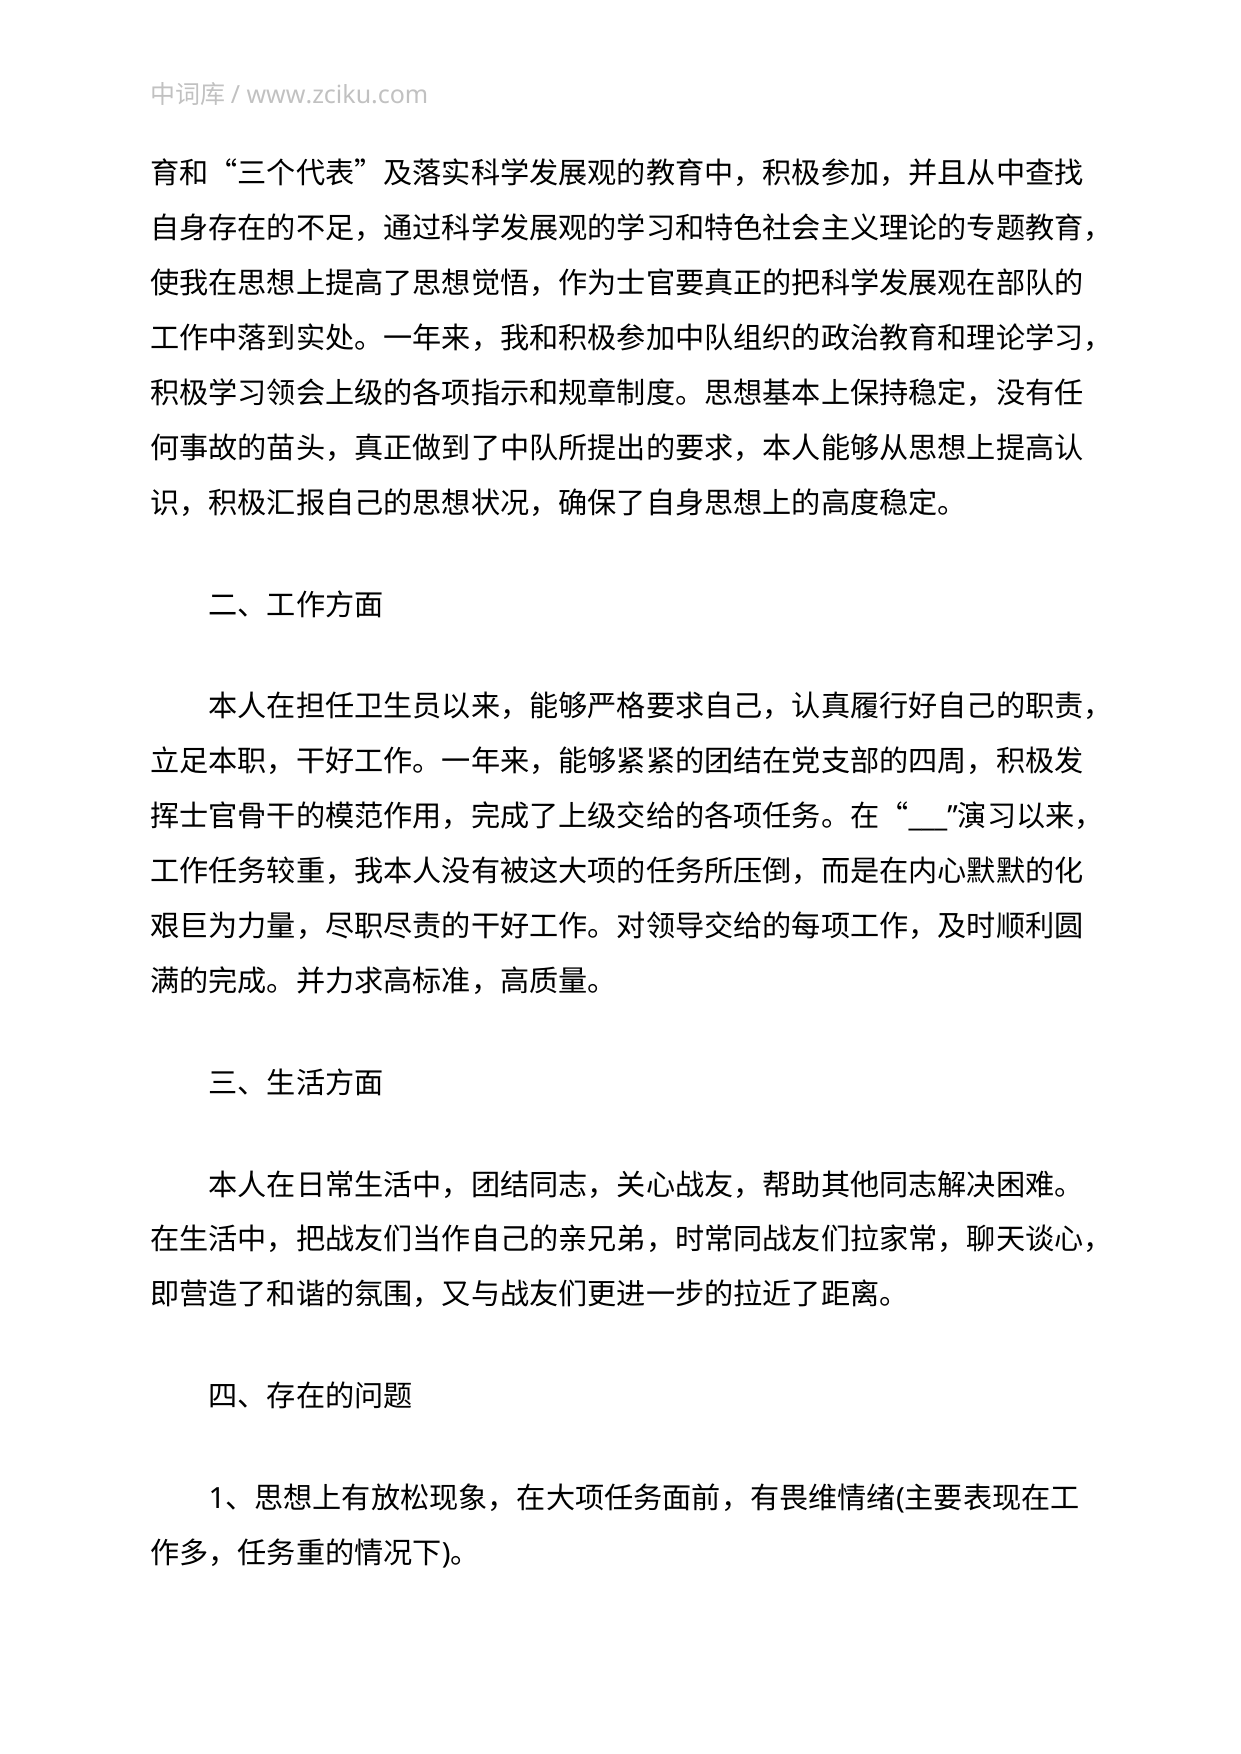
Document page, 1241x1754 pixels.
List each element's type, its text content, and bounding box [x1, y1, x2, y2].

text 本人在担任卫生员以来，能够严格要求自己，认真履行好自己的职责，立足本职，干好工作。一年来，能够紧紧的团结在党支部的四周，积极发挥士官骨干的模范作用，完成了上级交给的各项任务。在“___”演习以来，工作任务较重，我本人没有被这大项的任务所压倒，而是在内心默默的化艰巨为力量，尽职尽责的干好工作。对领导交给的每项工作，及时顺利圆满的完成。并力求高标准，高质量。 [150, 683, 1090, 1000]
text 二、工作方面 [150, 581, 1090, 623]
text 四、存在的问题 [150, 1373, 1090, 1415]
text 1、思想上有放松现象，在大项任务面前，有畏维情绪(主要表现在工作多，任务重的情况下)。 [150, 1474, 1090, 1572]
text 本人在日常生活中，团结同志，关心战友，帮助其他同志解决困难。在生活中，把战友们当作自己的亲兄弟，时常同战友们拉家常，聊天谈心，即营造了和谐的氛围，又与战友们更进一步的拉近了距离。 [150, 1161, 1090, 1313]
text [150, 150, 1090, 522]
text 三、生活方面 [150, 1059, 1090, 1102]
